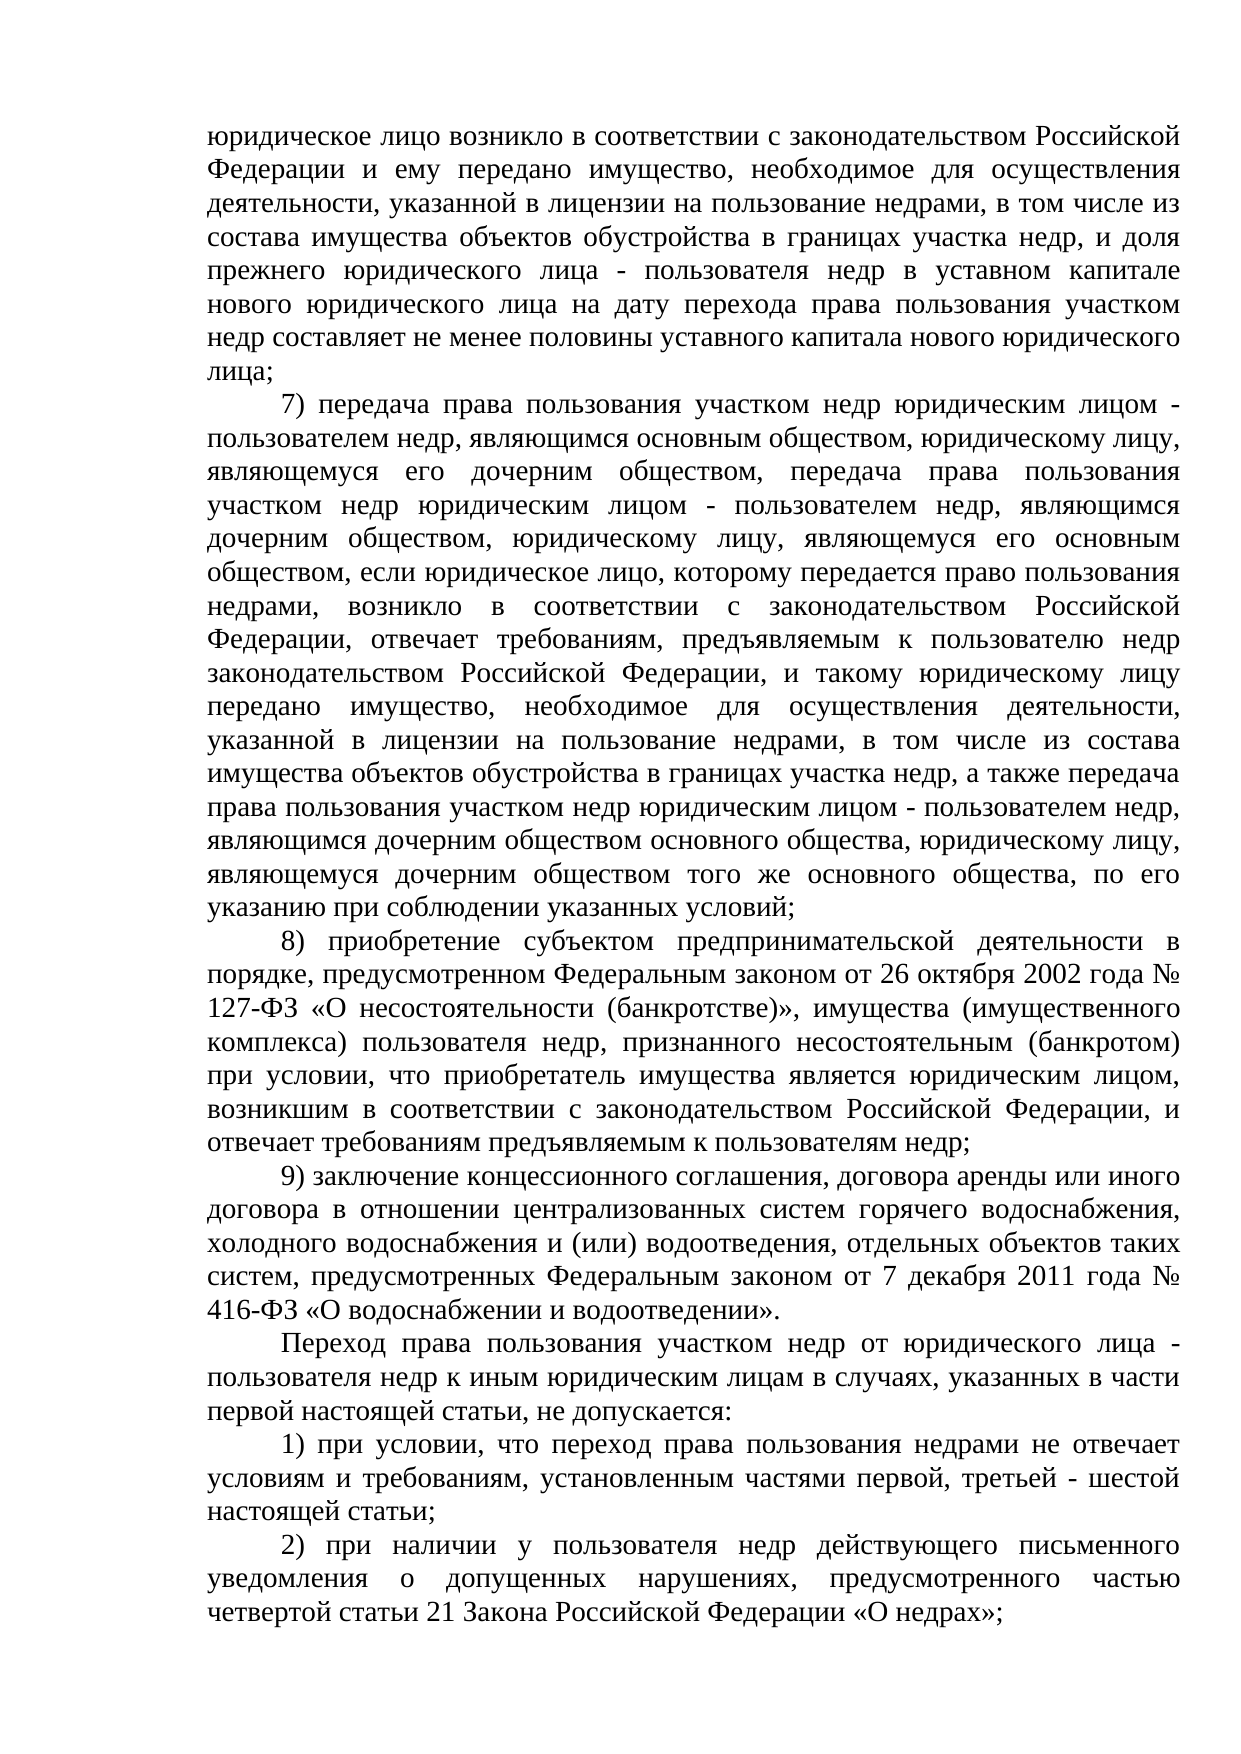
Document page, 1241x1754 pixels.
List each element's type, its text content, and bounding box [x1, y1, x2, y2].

text 1) при условии, что переход права пользования недрами не отвечает условиям и требованиям, установленным частями первой, третьей - шестой настоящей статьи; [207, 1426, 1181, 1527]
text Переход права пользования участком недр от юридического лица - пользователя недр к иным юридическим лицам в случаях, указанных в части первой настоящей статьи, не допускается: [207, 1326, 1181, 1426]
text 2) при наличии у пользователя недр действующего письменного уведомления о допущенных нарушениях, предусмотренного частью четвертой статьи 21 Закона Российской Федерации «О недрах»; [207, 1527, 1181, 1627]
text 7) передача права пользования участком недр юридическим лицом - пользователем недр, являющимся основным обществом, юридическому лицу, являющемуся его дочерним обществом, передача права пользования участком недр юридическим лицом - пользователем недр, являющимся дочерним обществом, юридическому лицу, являющемуся его основным обществом, если юридическое лицо, которому передается право пользования недрами, возникло в соответствии с законодательством Российской Федерации, отвечает требованиям, предъявляемым к пользователю недр законодательством Российской Федерации, и такому юридическому лицу передано имущество, необходимое для осуществления деятельности, указанной в лицензии на пользование недрами, в том числе из состава имущества объектов обустройства в границах участка недр, а также передача права пользования участком недр юридическим лицом - пользователем недр, являющимся дочерним обществом основного общества, юридическому лицу, являющемуся дочерним обществом того же основного общества, по его указанию при соблюдении указанных условий; [207, 386, 1181, 923]
text 9) заключение концессионного соглашения, договора аренды или иного договора в отношении централизованных систем горячего водоснабжения, холодного водоснабжения и (или) водоотведения, отдельных объектов таких систем, предусмотренных Федеральным законом от 7 декабря 2011 года № 416-ФЗ «О водоснабжении и водоотведении». [207, 1158, 1181, 1326]
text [207, 118, 1181, 386]
text 8) приобретение субъектом предпринимательской деятельности в порядке, предусмотренном Федеральным законом от 26 октября 2002 года № 127-ФЗ «О несостоятельности (банкротстве)», имущества (имущественного комплекса) пользователя недр, признанного несостоятельным (банкротом) при условии, что приобретатель имущества является юридическим лицом, возникшим в соответствии с законодательством Российской Федерации, и отвечает требованиям предъявляемым к пользователям недр; [207, 923, 1181, 1158]
